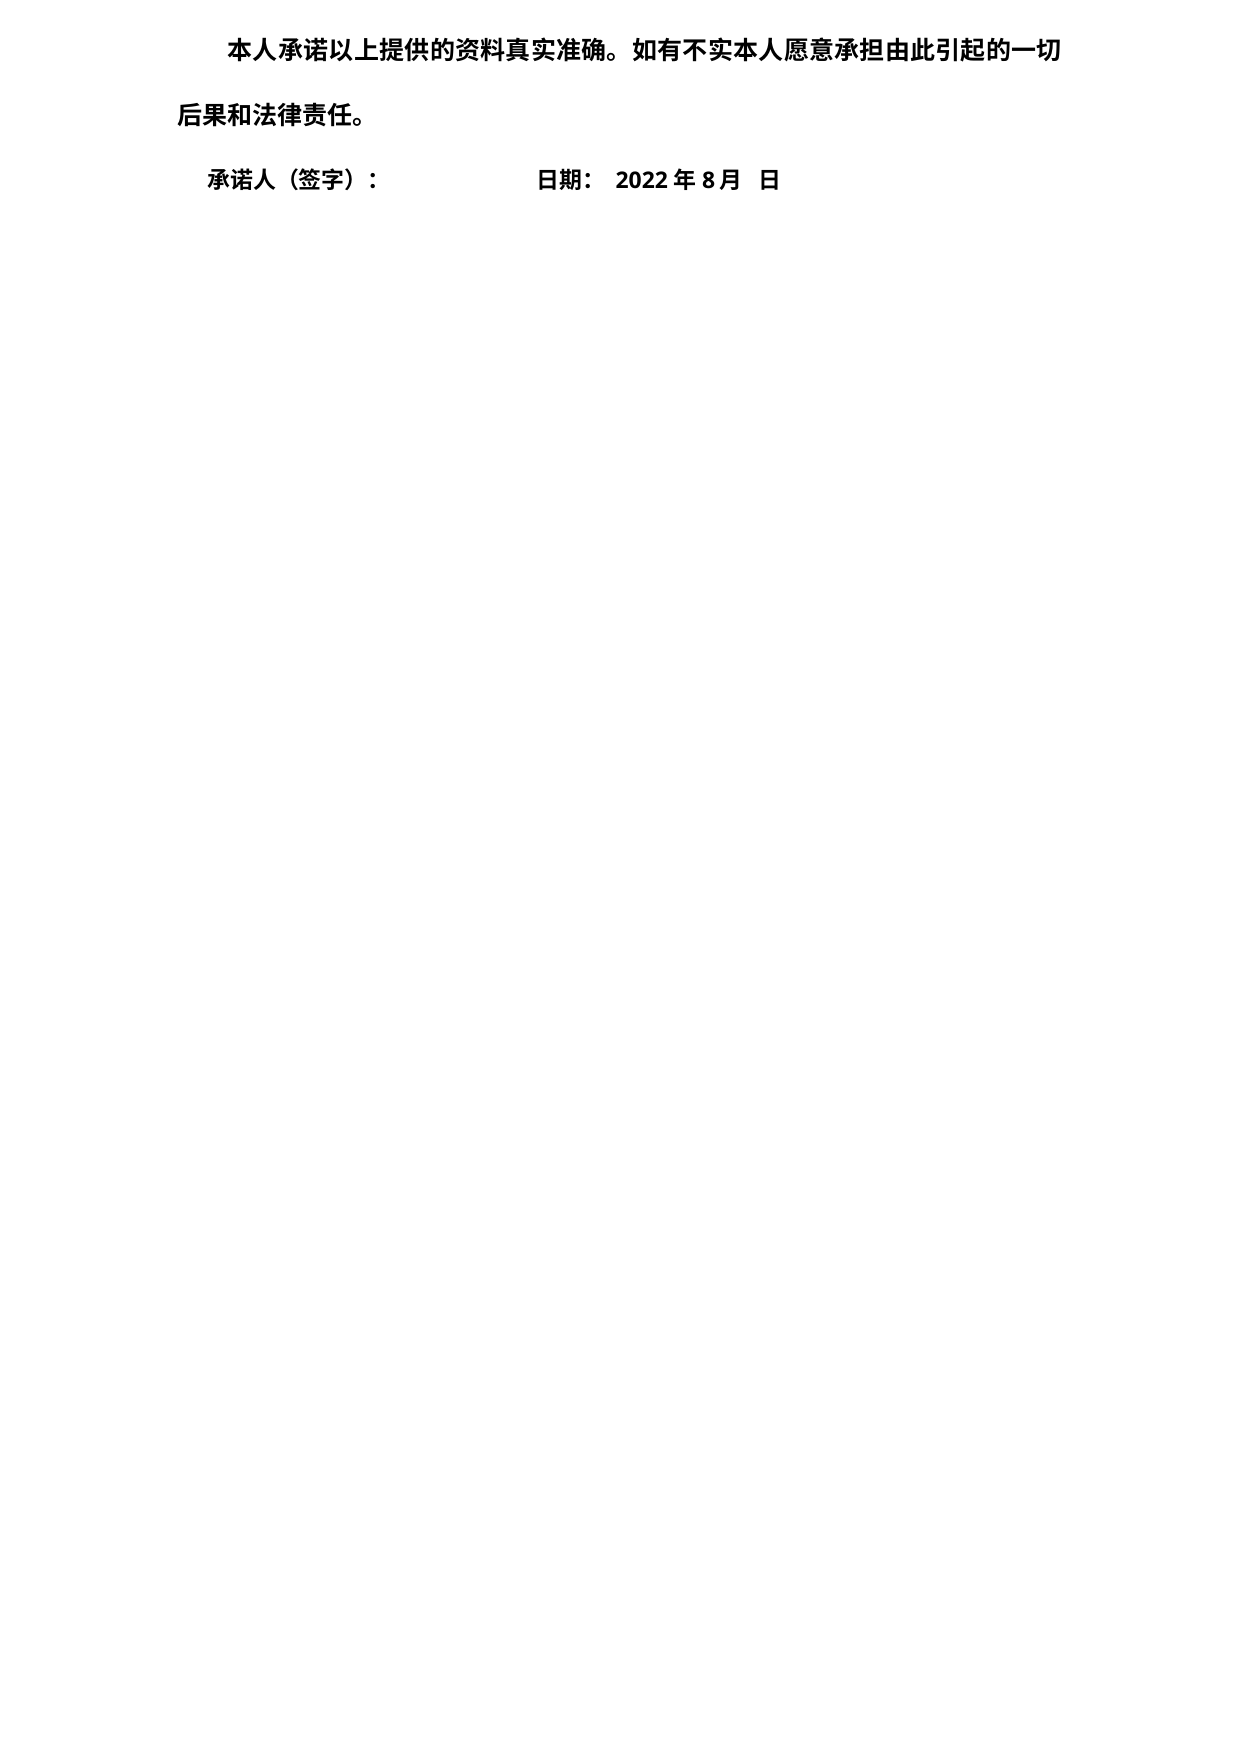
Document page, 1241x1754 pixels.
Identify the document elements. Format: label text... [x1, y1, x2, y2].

text 承诺人（签字）： 日期： 2022 年 8月 日 [177, 146, 1063, 211]
text 本人承诺以上提供的资料真实准确。如有不实本人愿意承担由此引起的一切后果和法律责任。 [177, 16, 1063, 146]
